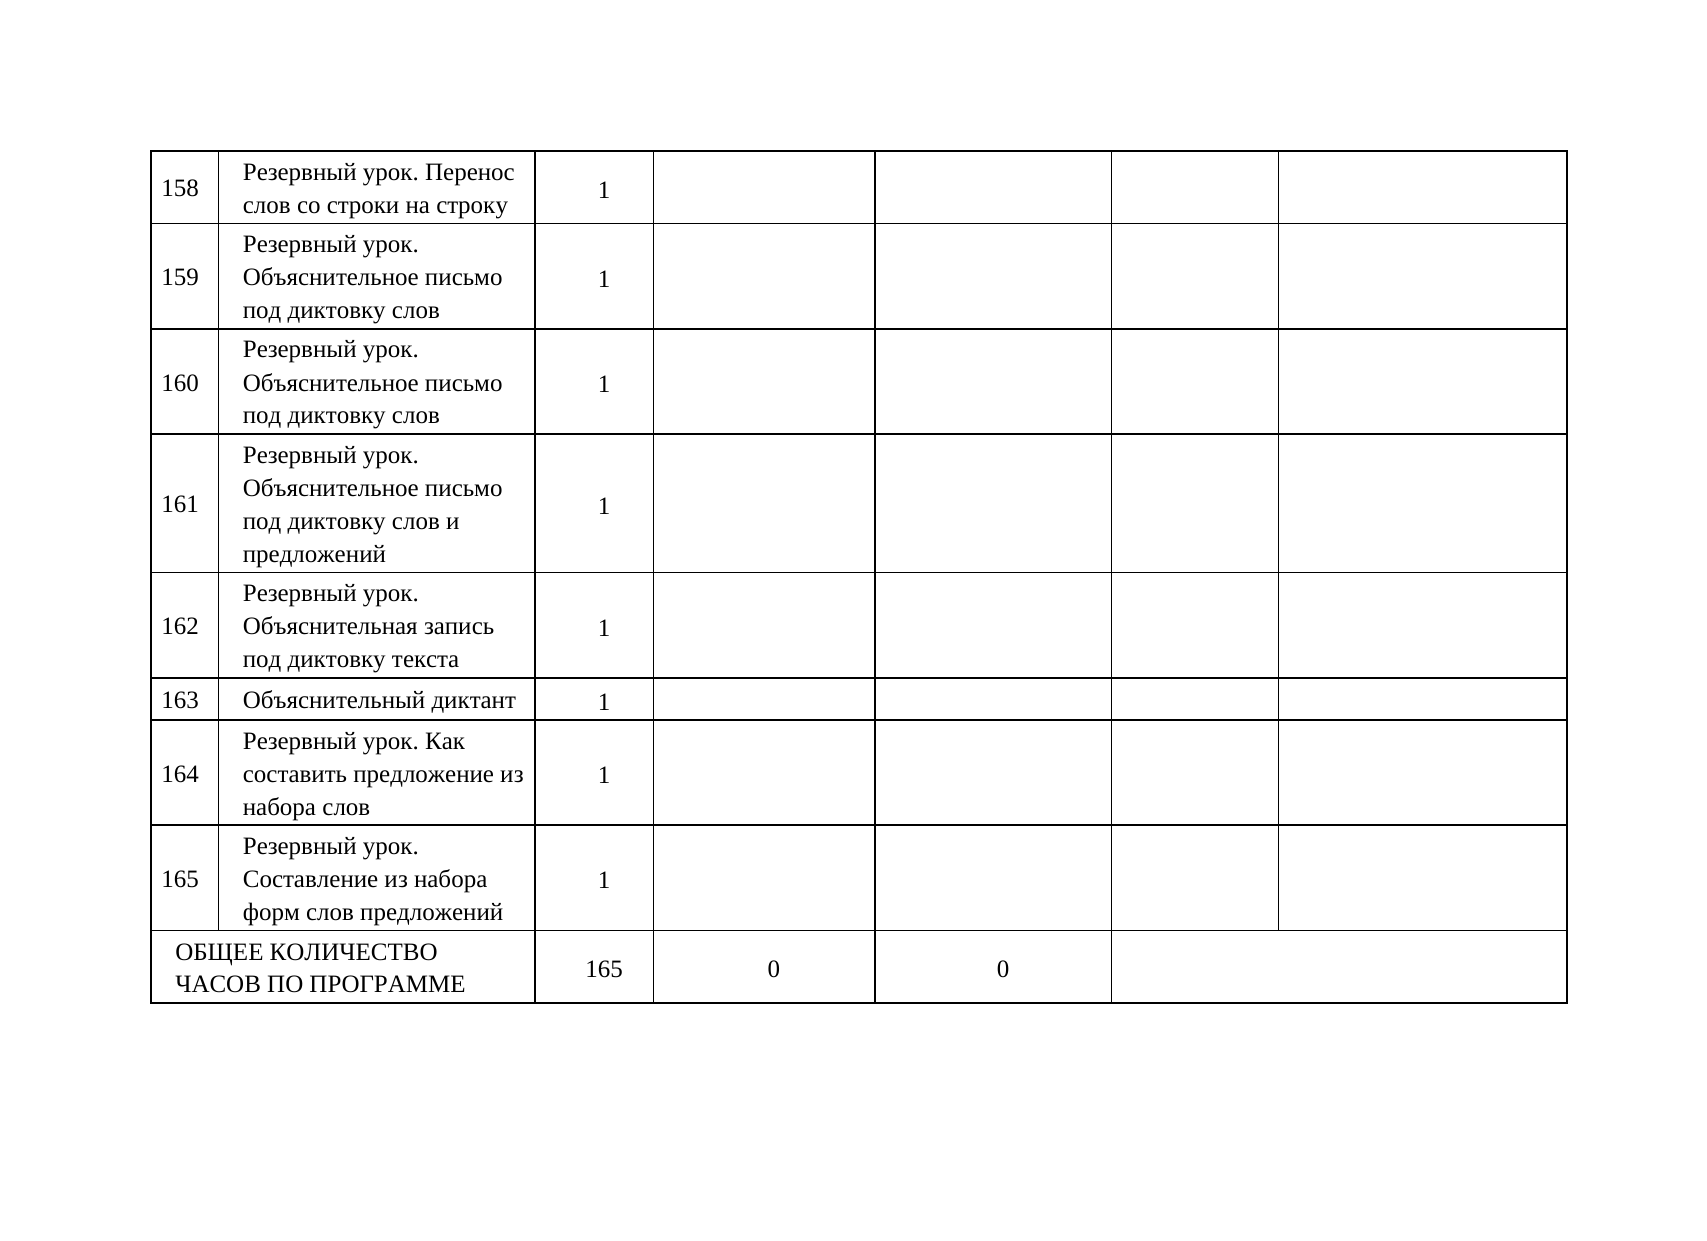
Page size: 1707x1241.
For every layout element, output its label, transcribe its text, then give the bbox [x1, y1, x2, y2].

table_cell [1279, 152, 1566, 222]
table_cell [654, 152, 874, 222]
table_cell ОБЩЕЕ КОЛИЧЕСТВО ЧАСОВ ПО ПРОГРАММЕ [152, 931, 534, 1002]
table_cell [876, 224, 1111, 328]
table_cell [1279, 826, 1566, 930]
table_cell [1279, 435, 1566, 572]
table_cell [654, 224, 874, 328]
table_cell Резервный урок. Объяснительная запись под диктовку текста [219, 573, 534, 677]
table_cell [654, 435, 874, 572]
table_cell [876, 721, 1111, 824]
table_cell 163 [152, 679, 218, 719]
table_cell [1112, 573, 1278, 677]
table_cell 1 [536, 435, 653, 572]
table_cell 1 [536, 721, 653, 824]
table_cell [876, 435, 1111, 572]
table_cell [1112, 721, 1278, 824]
table_cell [1112, 152, 1278, 222]
table_cell 1 [536, 679, 653, 719]
table_cell [876, 826, 1111, 930]
table_cell [654, 573, 874, 677]
table_cell [1112, 435, 1278, 572]
table_cell 160 [152, 330, 218, 433]
table_cell [1279, 573, 1566, 677]
table_cell [876, 330, 1111, 433]
table_cell [1112, 330, 1278, 433]
table_cell [1112, 826, 1278, 930]
table_cell [876, 573, 1111, 677]
table_cell 158 [152, 152, 218, 222]
table_cell 1 [536, 573, 653, 677]
table_cell [654, 826, 874, 930]
table_cell [1279, 224, 1566, 328]
table_cell [1112, 224, 1278, 328]
table_cell [1279, 721, 1566, 824]
table_cell 165 [536, 931, 653, 1002]
table_cell 159 [152, 224, 218, 328]
table_cell [876, 679, 1111, 719]
table_cell 0 [654, 931, 874, 1002]
table_cell 161 [152, 435, 218, 572]
table_cell Объяснительный диктант [219, 679, 534, 719]
table_cell 164 [152, 721, 218, 824]
table_cell 0 [876, 931, 1111, 1002]
table_cell 1 [536, 224, 653, 328]
table_cell Резервный урок. Составление из набора форм слов предложений [219, 826, 534, 930]
table_cell 1 [536, 826, 653, 930]
table_cell 1 [536, 330, 653, 433]
table_cell Резервный урок. Как составить предложение из набора слов [219, 721, 534, 824]
table_cell Резервный урок. Перенос слов со строки на строку [219, 152, 534, 222]
table_cell 162 [152, 573, 218, 677]
table_cell 1 [536, 152, 653, 222]
table_cell [654, 721, 874, 824]
table_cell Резервный урок. Объяснительное письмо под диктовку слов [219, 224, 534, 328]
table_cell 165 [152, 826, 218, 930]
table_cell [654, 679, 874, 719]
table_cell [876, 152, 1111, 222]
table_cell Резервный урок. Объяснительное письмо под диктовку слов и предложений [219, 435, 534, 572]
table_cell [1279, 679, 1566, 719]
table_cell [1279, 330, 1566, 433]
table_cell [654, 330, 874, 433]
table_cell [1112, 931, 1566, 1002]
table_cell [1112, 679, 1278, 719]
table_cell Резервный урок. Объяснительное письмо под диктовку слов [219, 330, 534, 433]
